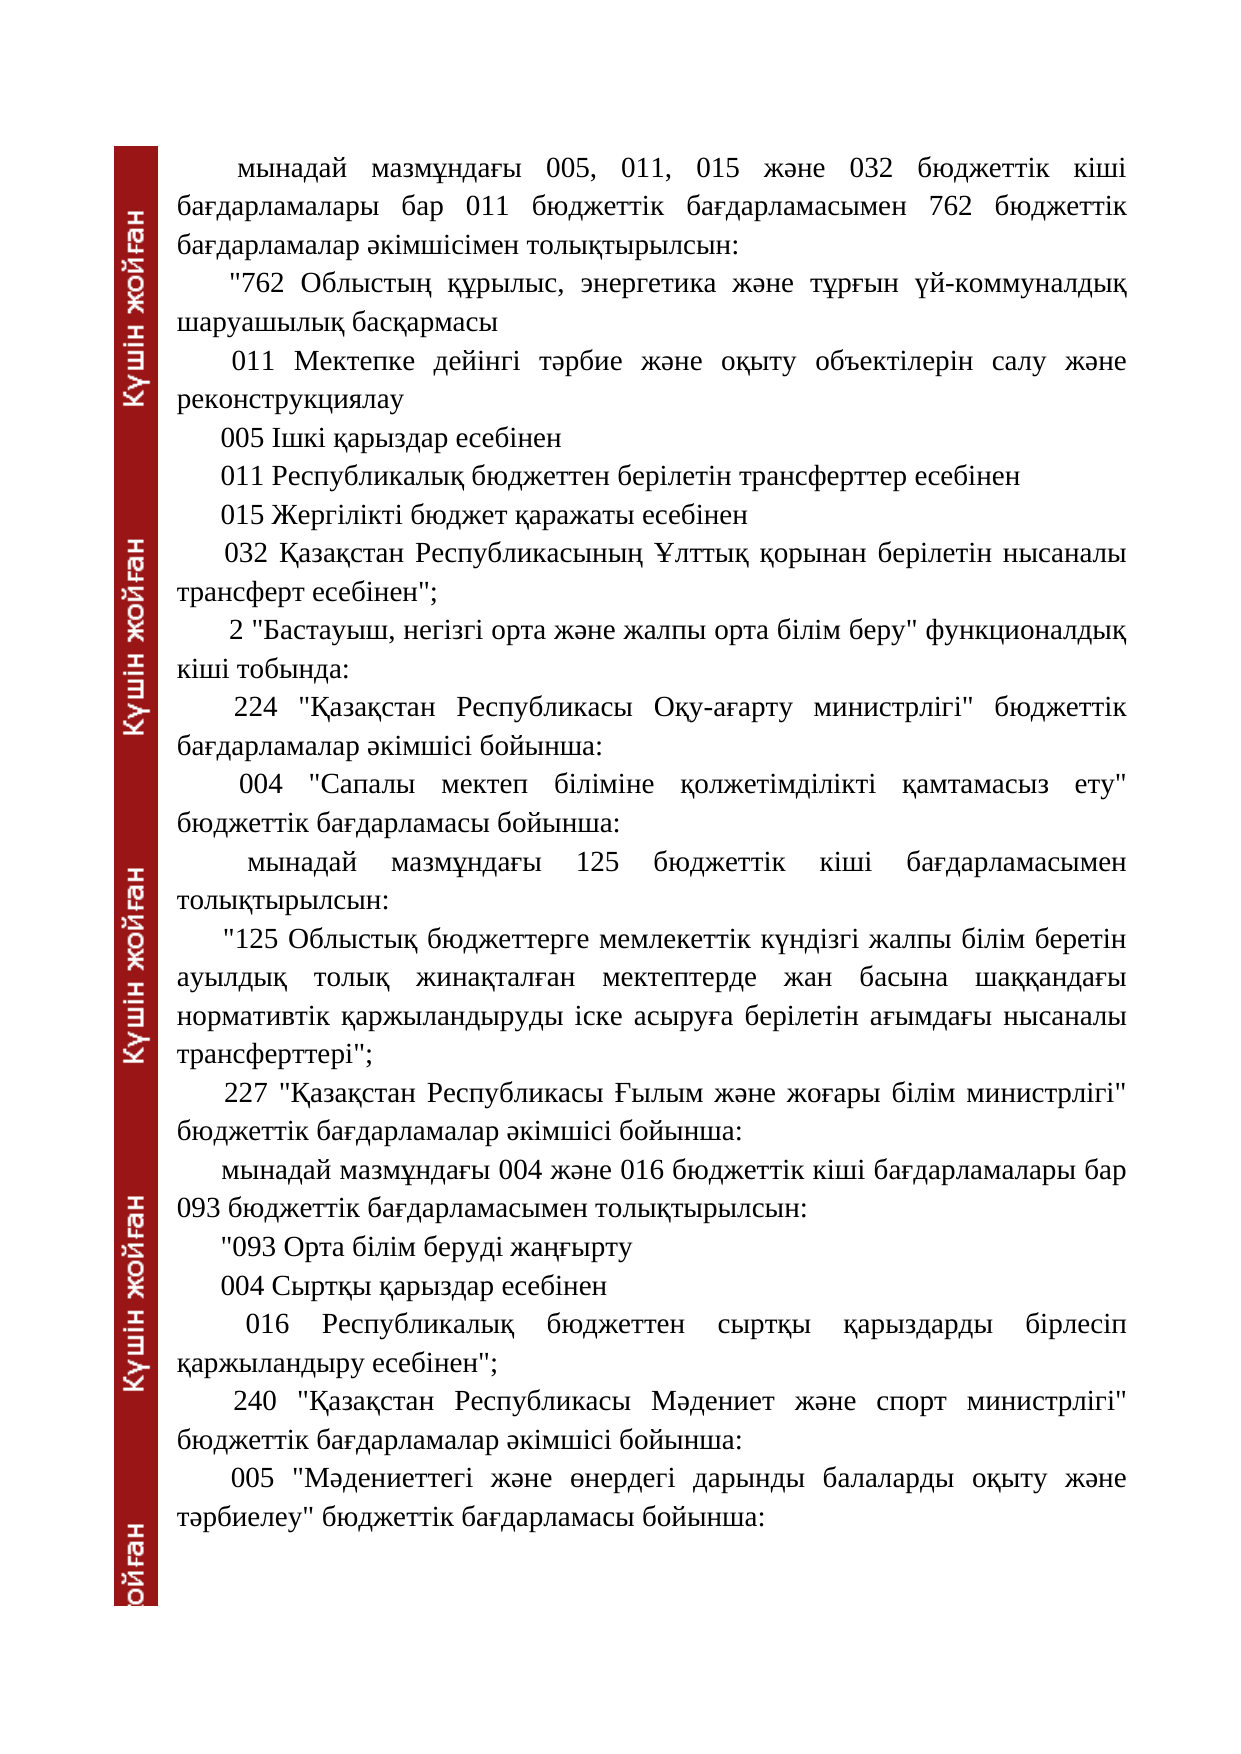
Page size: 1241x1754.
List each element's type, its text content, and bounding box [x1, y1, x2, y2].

picture [114, 607, 158, 612]
text 2 "Бастауыш, негізгі орта және жалпы орта білім беру" функционалдық кіші тобында: [112, 612, 1128, 684]
text мынадай мазмұндағы 005, 011, 015 және 032 бюджеттік кіші бағдарламалары бар 011 бюджеттік бағдарламасымен 762 бюджеттік бағдарламалар әкімшісімен толықтырылсын: [112, 150, 1128, 261]
picture [114, 146, 158, 150]
text мынадай мазмұндағы 125 бюджеттік кіші бағдарламасымен толықтырылсын: [112, 844, 1128, 916]
picture [114, 338, 158, 343]
picture [114, 1378, 158, 1383]
picture [114, 261, 158, 266]
text "762 Облыстың құрылыс, энергетика және тұрғын үй-коммуналдық шаруашылық басқармасы [112, 266, 1128, 338]
picture [114, 1532, 158, 1606]
text 004 "Сапалы мектеп біліміне қолжетімділікті қамтамасыз ету" бюджеттік бағдарламасы бойынша: [112, 767, 1128, 839]
text 227 "Қазақстан Республикасы Ғылым және жоғары білім министрлігі" бюджеттік бағдарламалар әкімшісі бойынша: [112, 1075, 1128, 1147]
text 032 Қазақстан Республикасының Ұлттық қорынан берілетін нысаналы трансферт есебінен"; [112, 535, 1128, 607]
text "093 Орта білім беруді жаңғырту [112, 1229, 1128, 1263]
picture [114, 1224, 158, 1229]
text 240 "Қазақстан Республикасы Мәдениет және спорт министрлігі" бюджеттік бағдарламалар әкімшісі бойынша: [112, 1383, 1128, 1455]
text 011 Республикалық бюджеттен берілетін трансферттер есебiнен [112, 458, 1128, 492]
picture [114, 415, 158, 420]
text 011 Мектепке дейiнгi тәрбие және оқыту объектілерін салу және реконструкциялау [112, 343, 1128, 415]
text 004 Cыртқы қарыздар есебiнен [112, 1268, 1128, 1301]
picture [114, 1070, 158, 1075]
text 005 Ішкі қарыздар есебінен [112, 420, 1128, 453]
text 005 "Мәдениеттегі және өнердегі дарынды балаларды оқыту және тәрбиелеу" бюджеттік бағдарламасы бойынша: [112, 1460, 1128, 1532]
text мынадай мазмұндағы 004 және 016 бюджеттік кіші бағдарламалары бар 093 бюджеттік бағдарламасымен толықтырылсын: [112, 1152, 1128, 1224]
text 016 Республикалық бюджеттен сыртқы қарыздарды бірлесіп қаржыландыру есебінен"; [112, 1306, 1128, 1378]
picture [114, 916, 158, 921]
picture [114, 530, 158, 535]
picture [114, 1301, 158, 1306]
picture [114, 1263, 158, 1268]
picture [114, 492, 158, 497]
picture [114, 453, 158, 458]
picture [114, 839, 158, 844]
text "125 Облыстық бюджеттерге мемлекеттік күндізгі жалпы білім беретін ауылдық толық жинақталған мектептерде жан басына шаққандағы нормативтік қаржыландыруды іске асыруға берілетін ағымдағы нысаналы трансферттері"; [112, 921, 1128, 1070]
text 015 Жергілікті бюджет қаражаты есебінен [112, 497, 1128, 530]
picture [114, 684, 158, 689]
picture [114, 762, 158, 767]
text 224 "Қазақстан Республикасы Оқу-ағарту министрлігі" бюджеттік бағдарламалар әкімшісі бойынша: [112, 689, 1128, 762]
picture [114, 1147, 158, 1152]
picture [114, 1455, 158, 1460]
